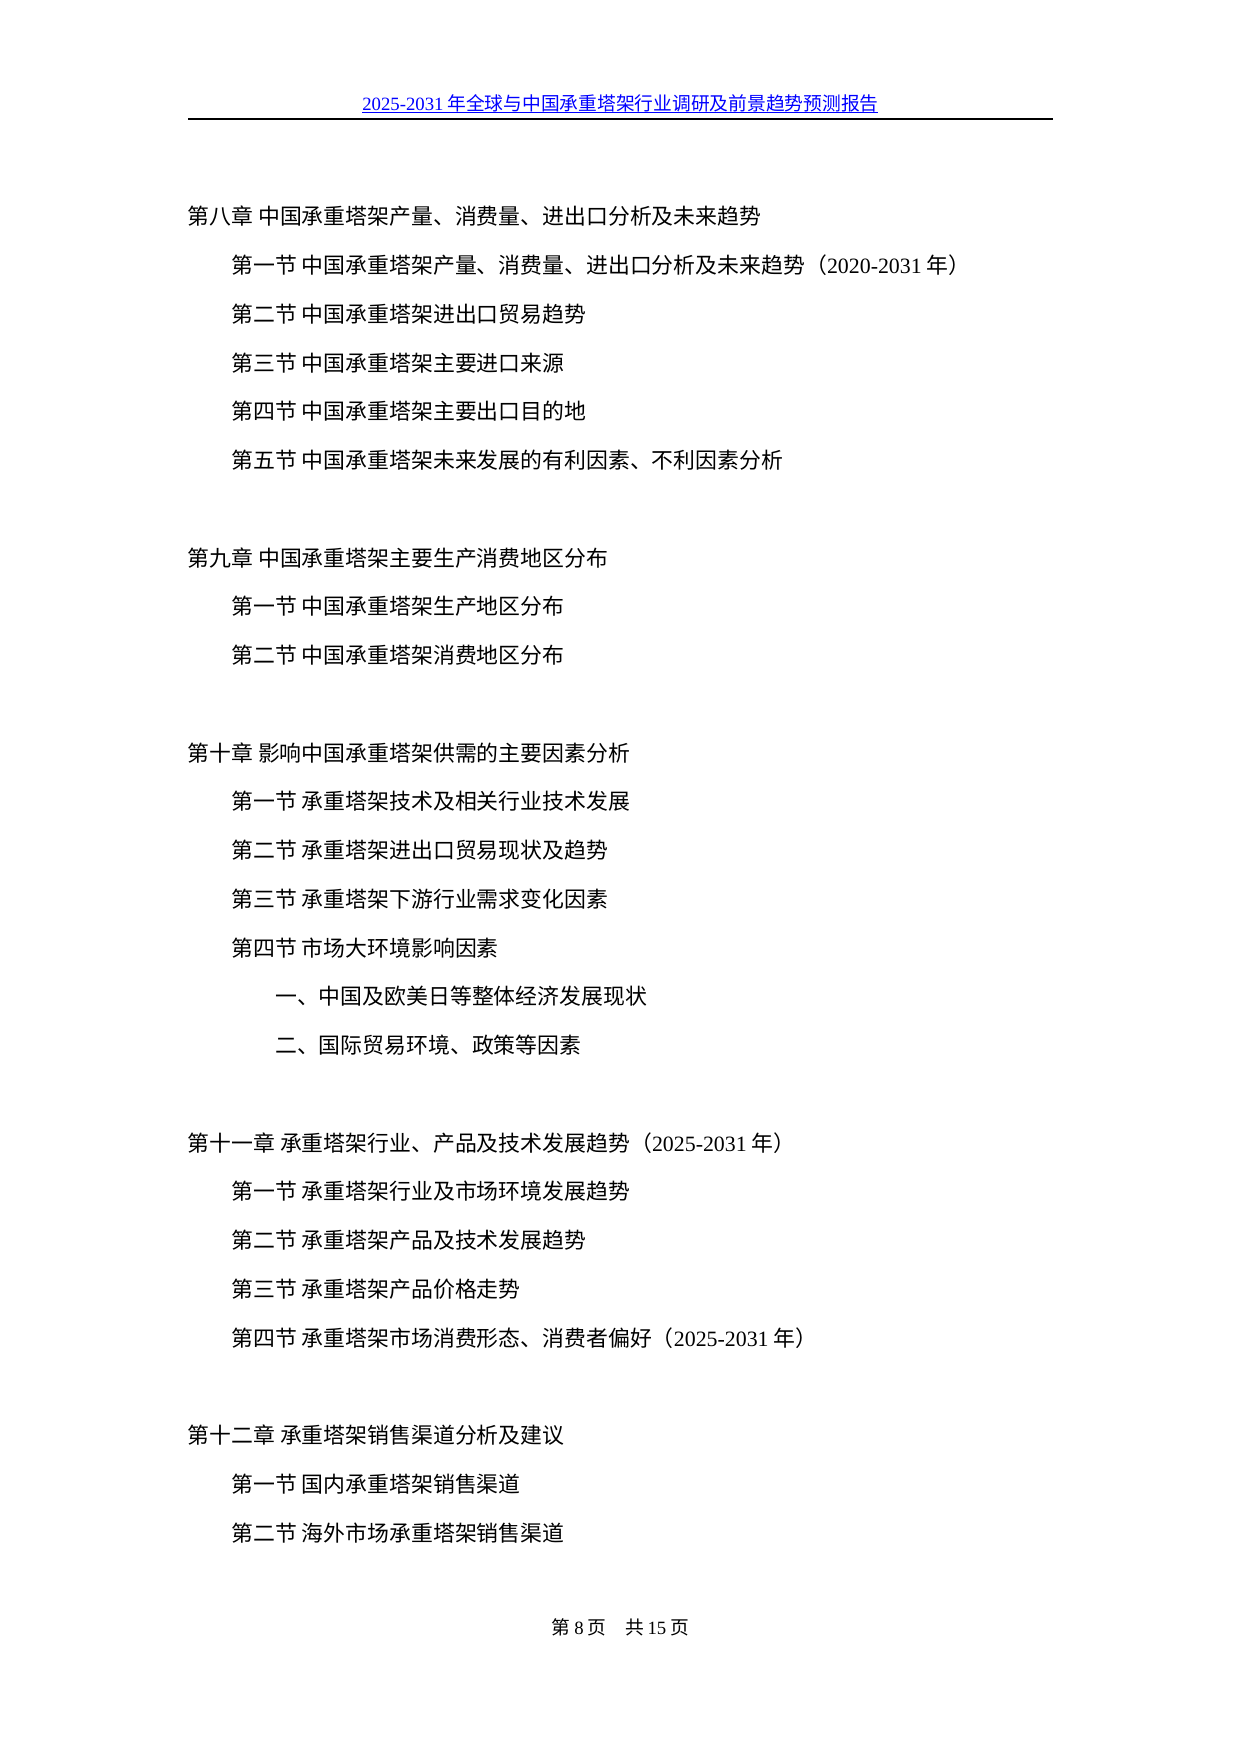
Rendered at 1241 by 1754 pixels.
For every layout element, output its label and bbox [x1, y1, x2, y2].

text [187, 150, 1053, 1548]
